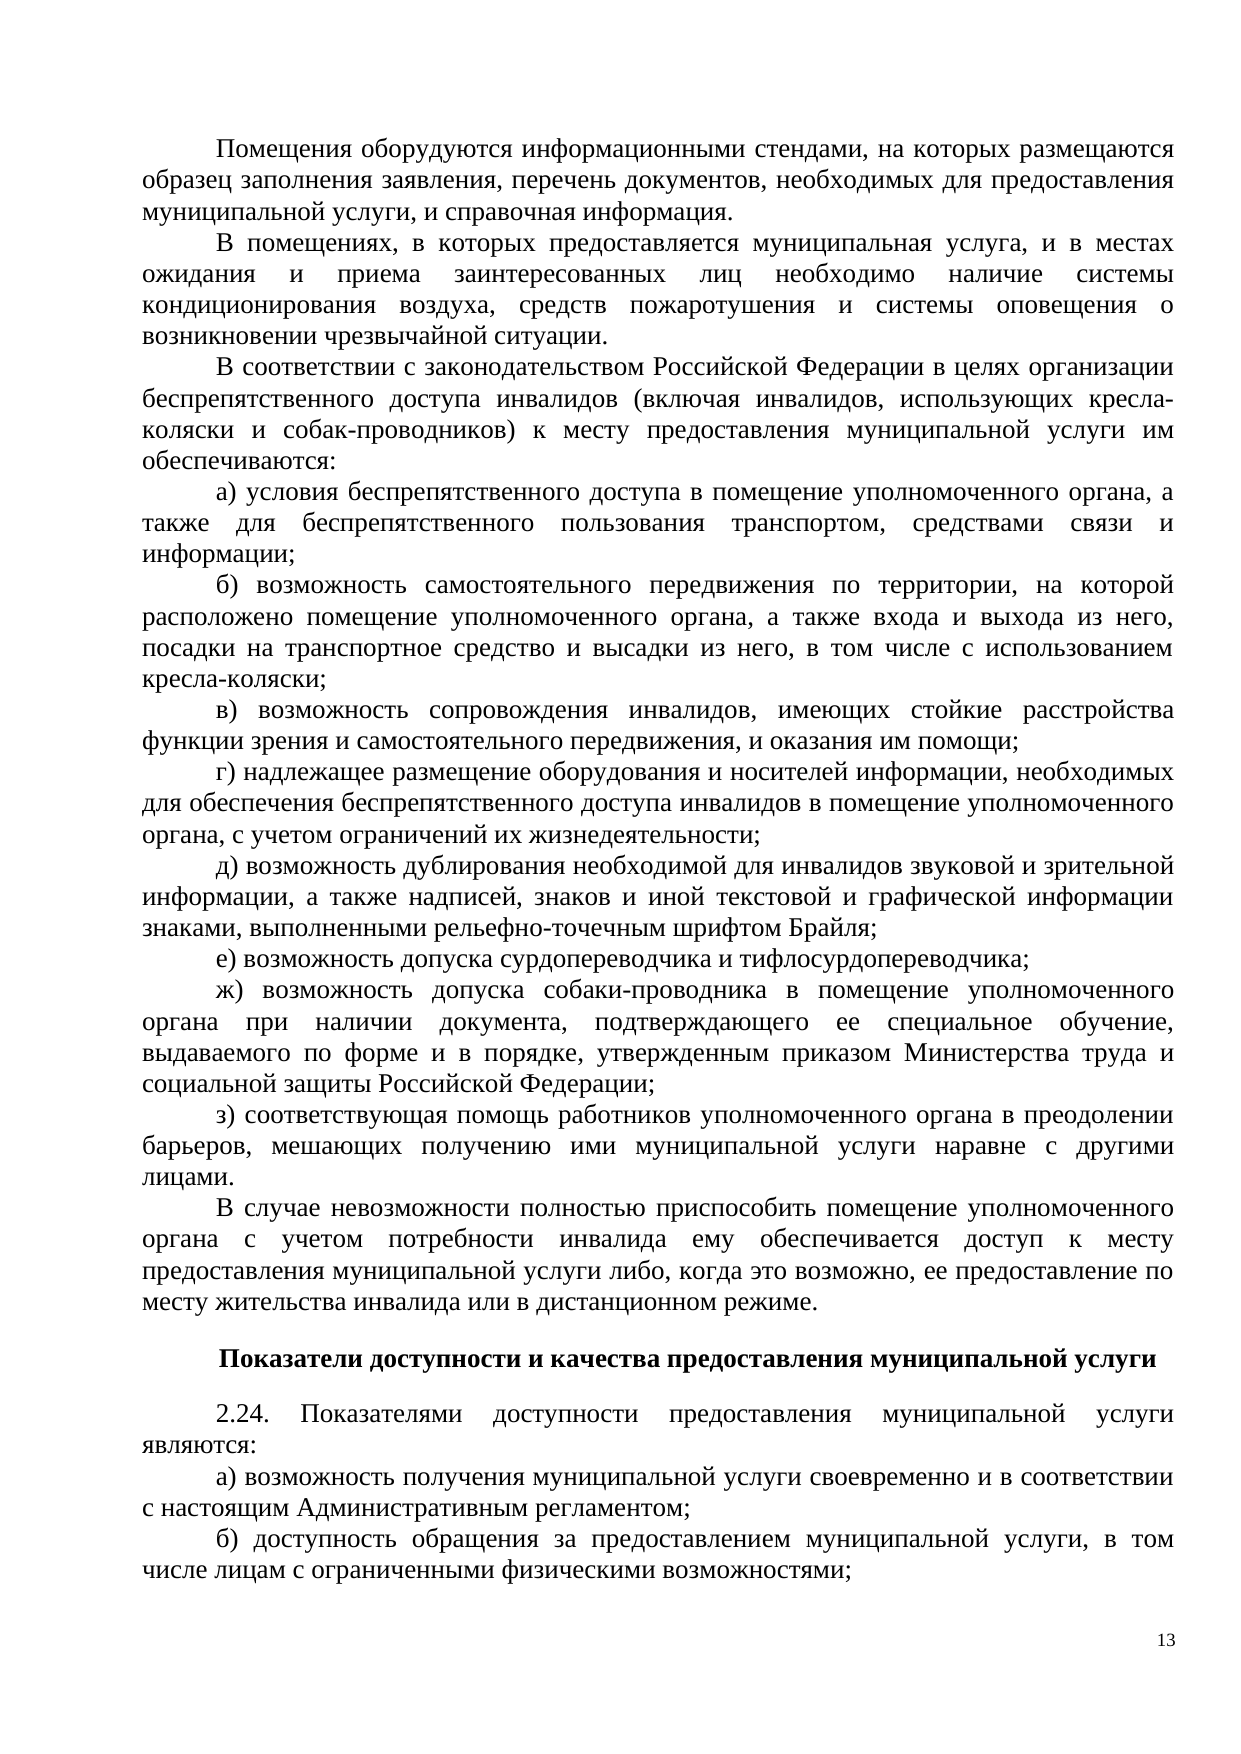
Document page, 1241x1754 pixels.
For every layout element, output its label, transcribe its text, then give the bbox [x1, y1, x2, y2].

text Показатели доступности и качества предоставления муниципальной услуги [142, 1347, 1175, 1372]
text б) доступность обращения за предоставлением муниципальной услуги, в том числе лицам с ограниченными физическими возможностями; [142, 1522, 1175, 1584]
text а) возможность получения муниципальной услуги своевременно и в соответствии с настоящим Административным регламентом; [142, 1459, 1175, 1522]
text е) возможность допуска сурдопереводчика и тифлосурдопереводчика; [142, 942, 1175, 973]
text в) возможность сопровождения инвалидов, имеющих стойкие расстройства функции зрения и самостоятельного передвижения, и оказания им помощи; [142, 693, 1175, 755]
text г) надлежащее размещение оборудования и носителей информации, необходимых для обеспечения беспрепятственного доступа инвалидов в помещение уполномоченного органа, с учетом ограничений их жизнедеятельности; [142, 755, 1175, 849]
text В соответствии с законодательством Российской Федерации в целях организации беспрепятственного доступа инвалидов (включая инвалидов, использующих кресла-коляски и собак-проводников) к месту предоставления муниципальной услуги им обеспечиваются: [142, 351, 1175, 475]
text б) возможность самостоятельного передвижения по территории, на которой расположено помещение уполномоченного органа, а также входа и выхода из него, посадки на транспортное средство и высадки из него, в том числе с использованием кресла-коляски; [142, 568, 1175, 693]
text 2.24. Показателями доступности предоставления муниципальной услуги являются: [142, 1397, 1175, 1459]
text ж) возможность допуска собаки-проводника в помещение уполномоченного органа при наличии документа, подтверждающего ее специальное обучение, выдаваемого по форме и в порядке, утвержденным приказом Министерства труда и социальной защиты Российской Федерации; [142, 973, 1175, 1098]
text В случае невозможности полностью приспособить помещение уполномоченного органа с учетом потребности инвалида ему обеспечивается доступ к месту предоставления муниципальной услуги либо, когда это возможно, ее предоставление по месту жительства инвалида или в дистанционном режиме. [142, 1191, 1175, 1316]
text з) соответствующая помощь работников уполномоченного органа в преодолении барьеров, мешающих получению ими муниципальной услуги наравне с другими лицами. [142, 1098, 1175, 1191]
text д) возможность дублирования необходимой для инвалидов звуковой и зрительной информации, а также надписей, знаков и иной текстовой и графической информации знаками, выполненными рельефно-точечным шрифтом Брайля; [142, 849, 1175, 942]
text В помещениях, в которых предоставляется муниципальная услуга, и в местах ожидания и приема заинтересованных лиц необходимо наличие системы кондиционирования воздуха, средств пожаротушения и системы оповещения о возникновении чрезвычайной ситуации. [142, 226, 1175, 351]
text Помещения оборудуются информационными стендами, на которых размещаются образец заполнения заявления, перечень документов, необходимых для предоставления муниципальной услуги, и справочная информация. [142, 132, 1175, 226]
text а) условия беспрепятственного доступа в помещение уполномоченного органа, а также для беспрепятственного пользования транспортом, средствами связи и информации; [142, 475, 1175, 568]
